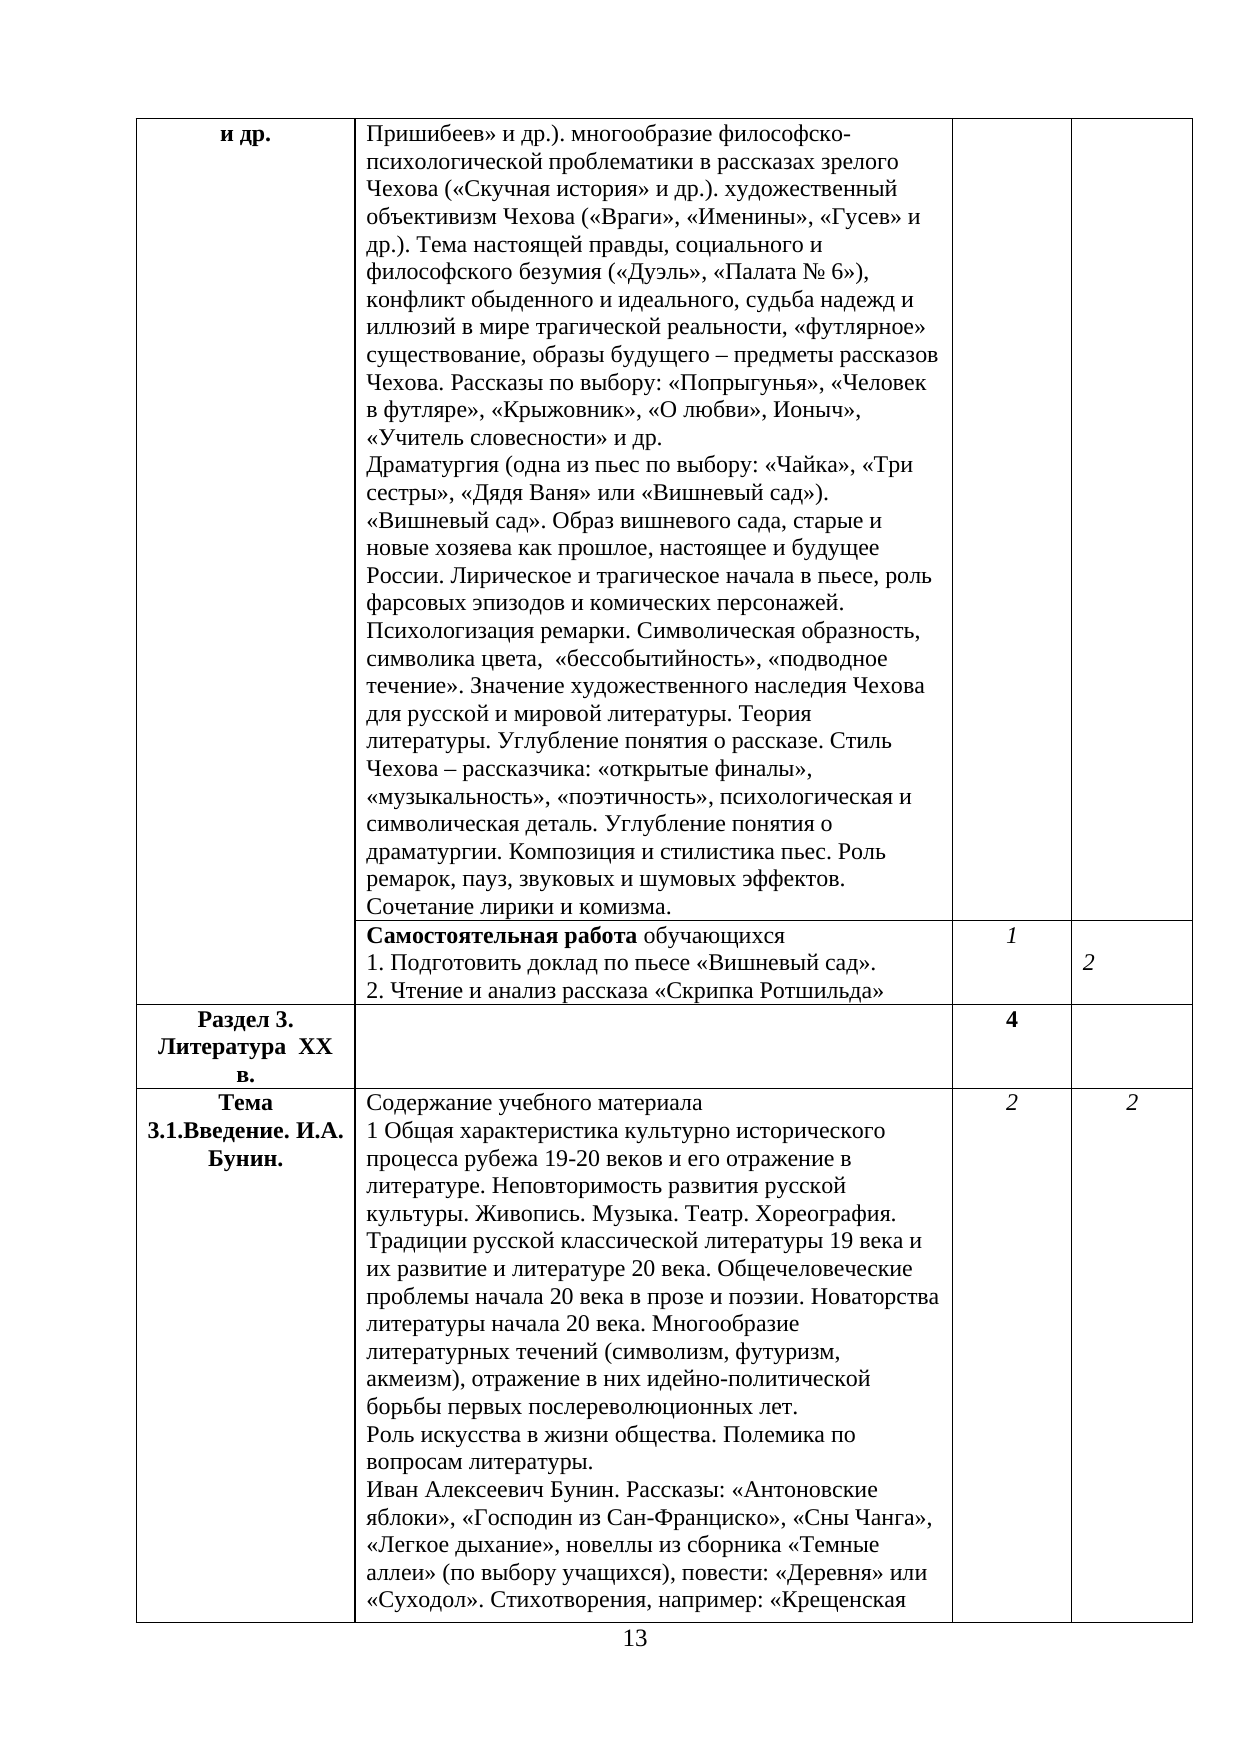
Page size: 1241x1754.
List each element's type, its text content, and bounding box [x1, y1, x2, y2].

table_cell [356, 1005, 952, 1087]
table_cell 4 [953, 1005, 1071, 1087]
table_cell 2 [1072, 921, 1192, 1003]
table_cell 2 [1072, 1089, 1192, 1622]
table_cell 4 [953, 119, 1071, 920]
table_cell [137, 1089, 354, 1622]
table_cell Раздел 3. Литература ХХ в. [137, 1005, 354, 1087]
table_cell 2 [1072, 119, 1192, 920]
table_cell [356, 1089, 952, 1622]
table_cell 1 [953, 921, 1071, 1003]
table_cell 2 [953, 1089, 1071, 1622]
table_cell [1072, 1005, 1192, 1087]
table_cell Самостоятельная работа обучающихся 1. Подготовить доклад по пьесе «Вишневый сад». 2. Чтение и анализ рассказа «Скрипка Ротшильда» [356, 921, 952, 1003]
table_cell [137, 119, 354, 1003]
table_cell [356, 119, 952, 920]
